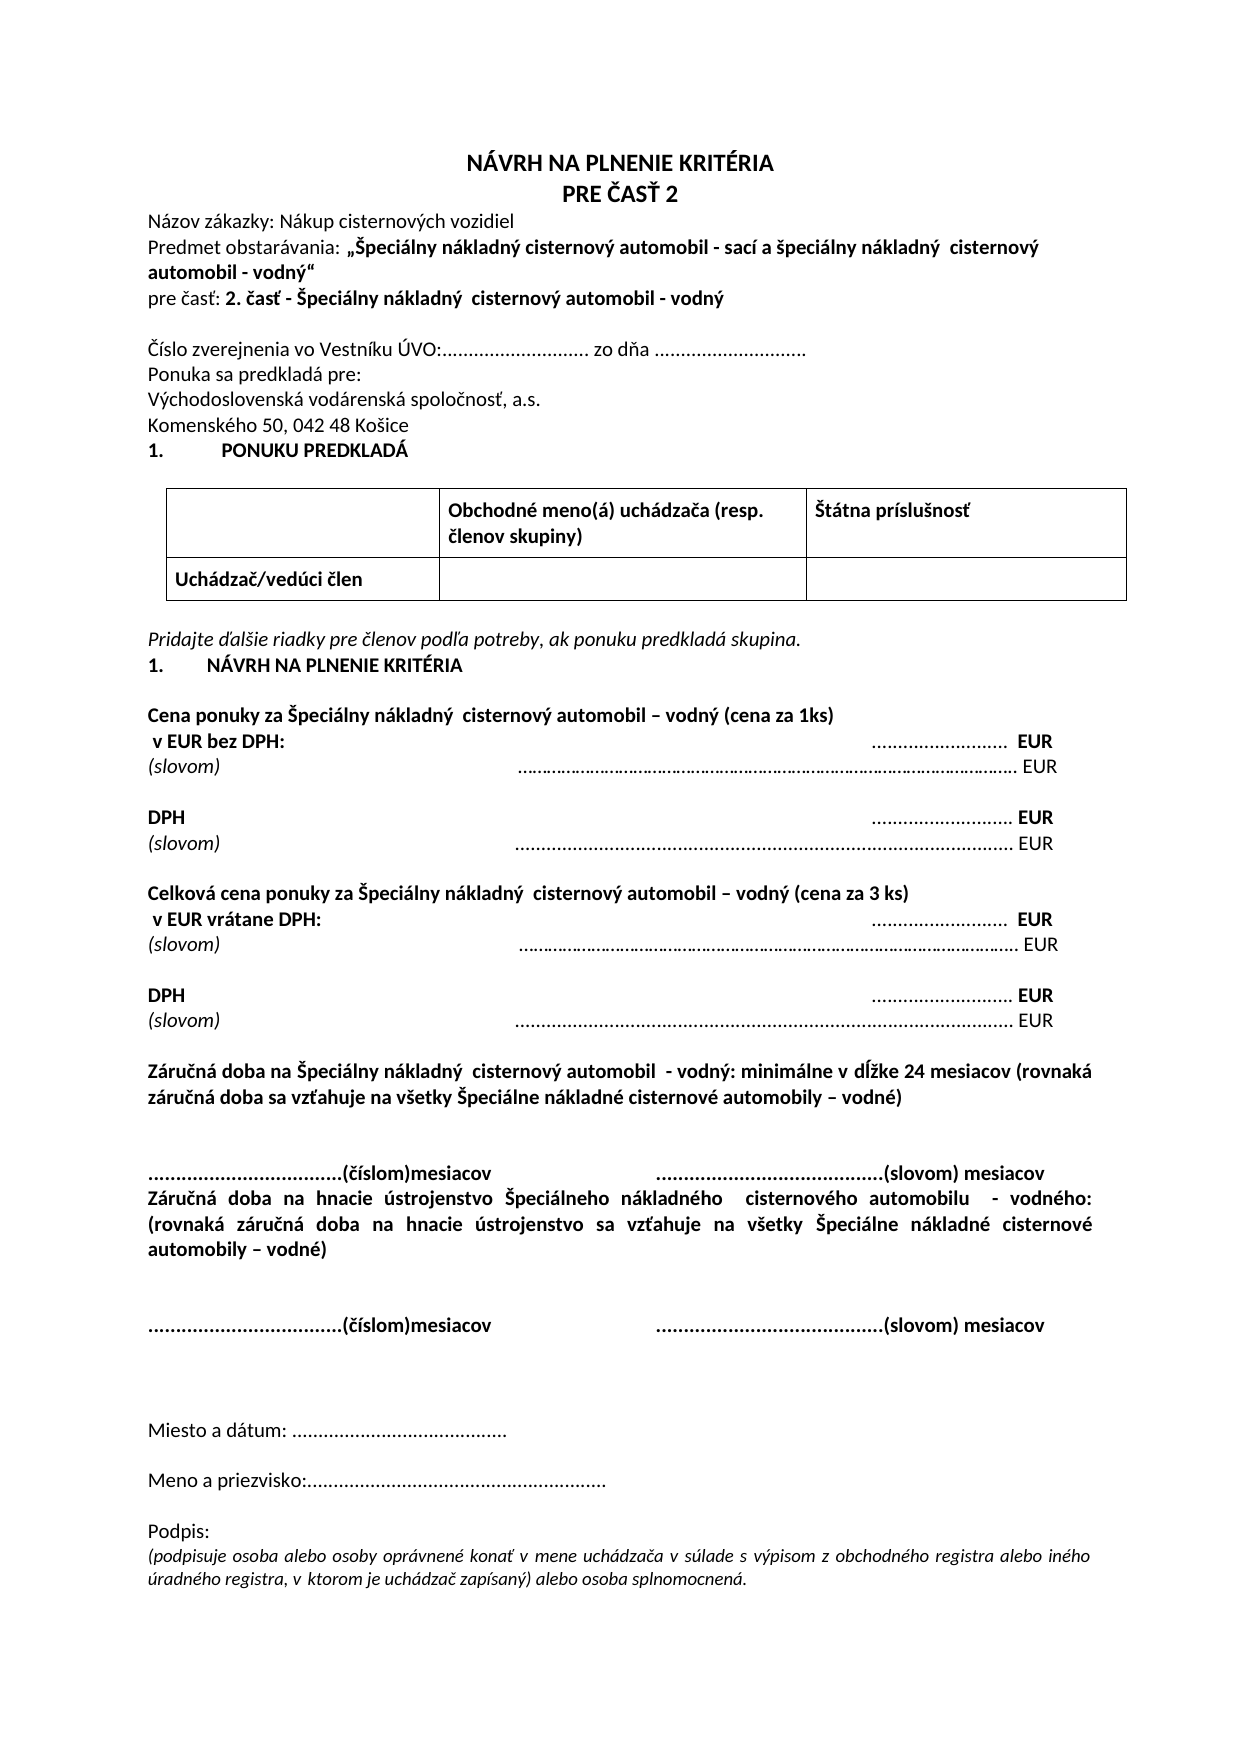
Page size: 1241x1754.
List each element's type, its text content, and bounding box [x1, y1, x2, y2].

text 1. ponuku predkladá [148, 437, 1093, 463]
table_header Obchodné meno(á) uchádzača (resp. členov skupiny) [440, 489, 806, 557]
text v EUR vrátane DPH: .......................... EUR [148, 906, 1093, 931]
table_cell [807, 558, 1126, 600]
text Záručná doba na hnacie ústrojenstvo Špeciálneho nákladného cisternového automobilu - vodného: (rovnaká záručná doba na hnacie ústrojenstvo sa vzťahuje na všetky Špeciálne nákladné cisternové automobily – vodné) [148, 1186, 1093, 1262]
text PRE čASť 2 [148, 178, 1093, 209]
table_cell Uchádzač/vedúci člen [167, 558, 439, 600]
text Názov zákazky: Nákup cisternových vozidiel [148, 209, 1093, 234]
table_header Štátna príslušnosť [807, 489, 1126, 557]
text Miesto a dátum: ......................................... [148, 1417, 1093, 1442]
text Návrh na plnenie kritériA [148, 148, 1093, 178]
text (slovom) ............................................................................................... EUR [148, 1008, 1093, 1033]
text Komenského 50, 042 48 Košice [148, 412, 1093, 437]
text Ponuka sa predkladá pre: [148, 361, 1093, 387]
text (slovom) ………………………………………………………………………………………….. EUR [148, 931, 1093, 957]
text Podpis: [148, 1518, 1093, 1544]
text ...................................(číslom)mesiacov .........................................(slovom) mesiacov [148, 1313, 1093, 1338]
text (slovom) ………………………………………………………………………………………….. EUR [148, 753, 1093, 779]
text Predmet obstarávania: „Špeciálny nákladný cisternový automobil - sací a špeciálny nákladný cisternový automobil - vodný“ [148, 234, 1093, 285]
text (podpisuje osoba alebo osoby oprávnené konať v mene uchádzača v súlade s výpisom z obchodného registra alebo iného úradného registra, v ktorom je uchádzač zapísaný) alebo osoba splnomocnená. [148, 1544, 1093, 1590]
text Cena ponuky za Špeciálny nákladný cisternový automobil – vodný (cena za 1ks) [148, 703, 1093, 728]
text Meno a priezvisko:......................................................... [148, 1468, 1093, 1493]
text ...................................(číslom)mesiacov .........................................(slovom) mesiacov [148, 1160, 1093, 1186]
text pre časť: 2. časť - Špeciálny nákladný cisternový automobil - vodný [148, 285, 1093, 310]
text DPH ........................... EUR [148, 982, 1093, 1008]
text Východoslovenská vodárenská spoločnosť, a.s. [148, 387, 1093, 412]
text v EUR bez DPH: .......................... EUR [148, 728, 1093, 753]
text DPH ........................... EUR [148, 804, 1093, 830]
list Návrh na plnenie kritéria [148, 652, 1093, 677]
text Číslo zverejnenia vo Vestníku ÚVO:............................ zo dňa ............................. [148, 336, 1093, 361]
table_header [167, 489, 439, 557]
text Celková cena ponuky za Špeciálny nákladný cisternový automobil – vodný (cena za 3 ks) [148, 881, 1093, 906]
text Pridajte ďalšie riadky pre členov podľa potreby, ak ponuku predkladá skupina. [148, 626, 1093, 652]
text (slovom) ............................................................................................... EUR [148, 830, 1093, 855]
table_cell [440, 558, 806, 600]
text Záručná doba na Špeciálny nákladný cisternový automobil - vodný: minimálne v dĺžke 24 mesiacov (rovnaká záručná doba sa vzťahuje na všetky Špeciálne nákladné cisternové automobily – vodné) [148, 1058, 1093, 1109]
